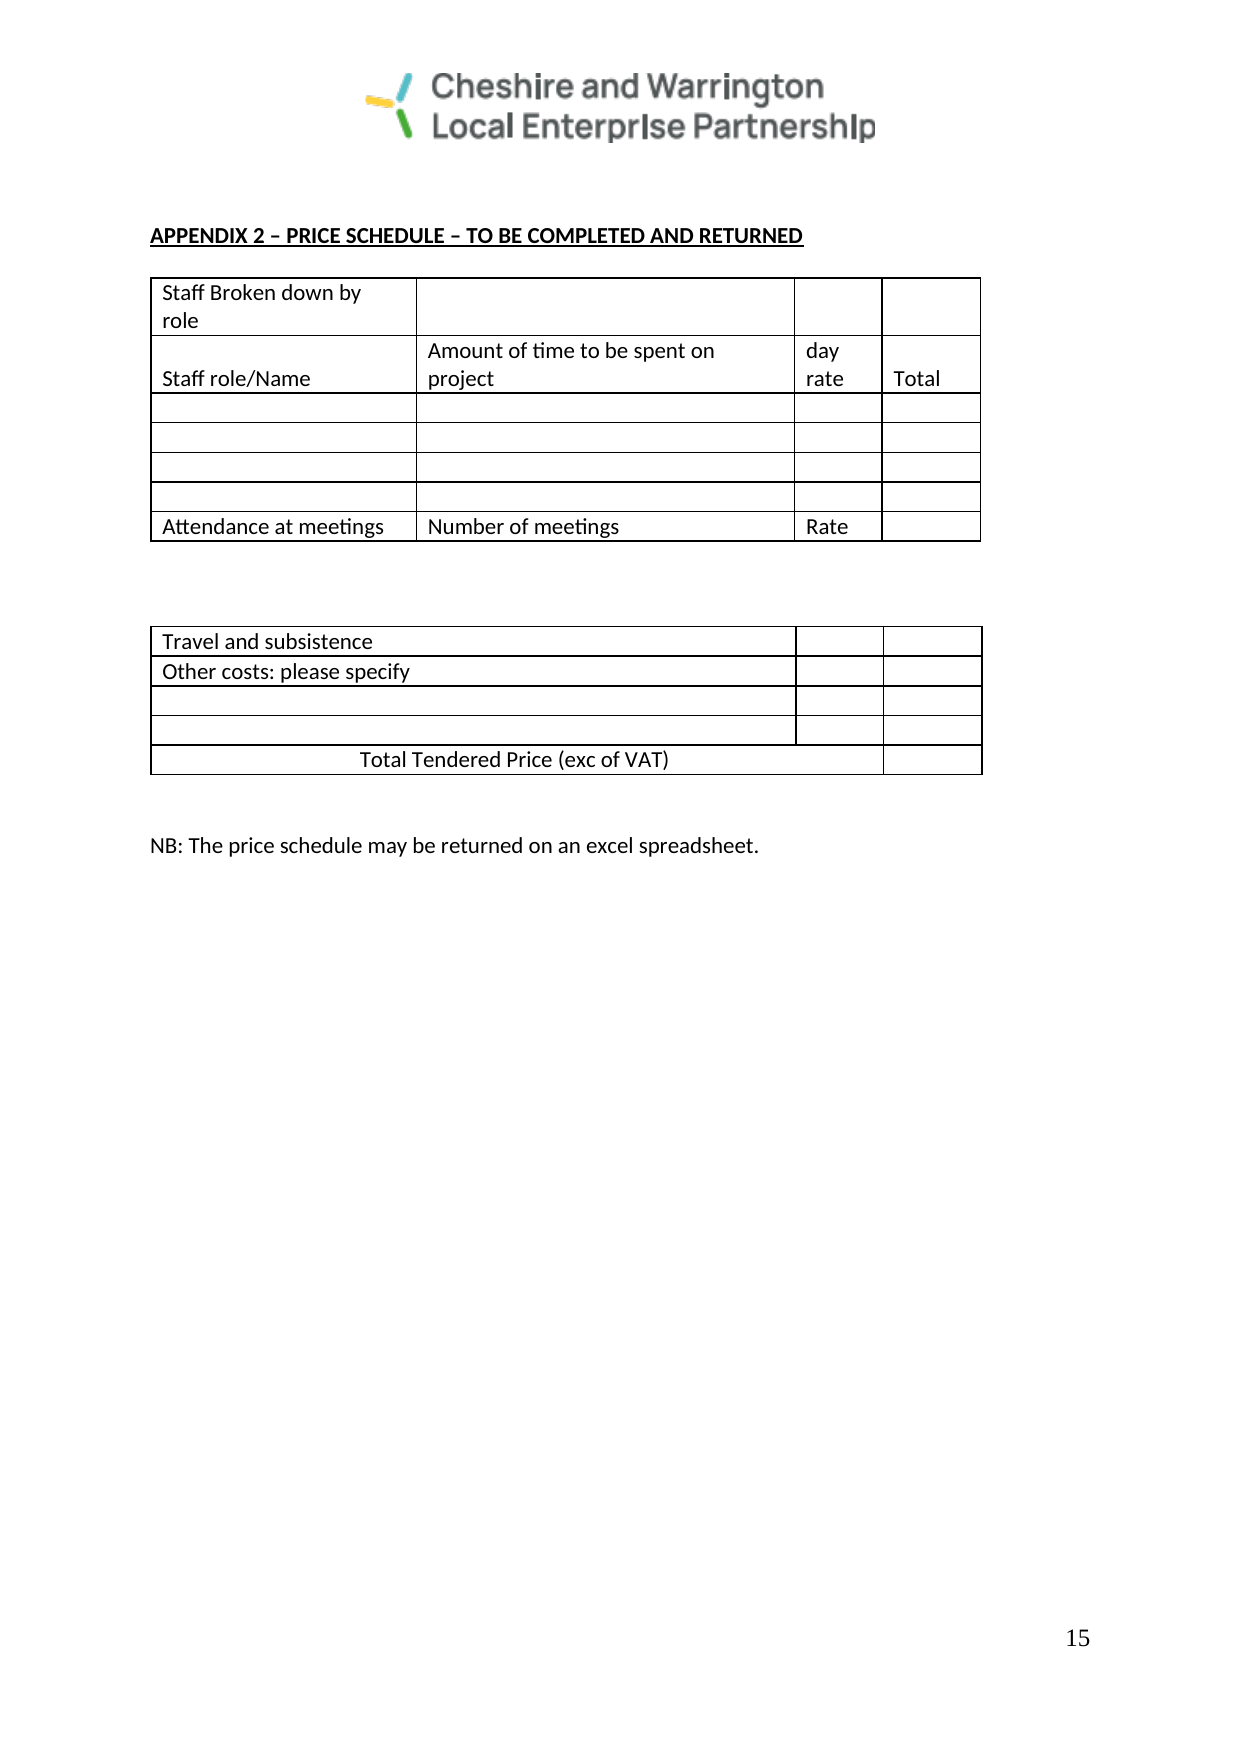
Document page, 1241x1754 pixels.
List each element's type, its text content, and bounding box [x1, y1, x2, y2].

table_header [797, 627, 883, 655]
table_cell [883, 423, 980, 451]
table_cell [797, 716, 883, 744]
table_cell [884, 746, 981, 774]
table_header Travel and subsistence [152, 627, 795, 655]
table_cell [884, 657, 981, 685]
table_cell [797, 687, 883, 714]
table_header [883, 279, 980, 334]
table_cell [152, 423, 416, 451]
table_cell [883, 512, 980, 540]
table_cell [152, 453, 416, 481]
table_cell [884, 687, 981, 714]
table_cell Total [883, 336, 980, 392]
table_cell Total Tendered Price (exc of VAT) [152, 746, 883, 774]
table_cell [152, 394, 416, 422]
table_cell [795, 453, 881, 481]
table_cell [152, 483, 416, 511]
text NB: The price schedule may be returned on an excel spreadsheet. [150, 831, 1090, 859]
table_cell [797, 657, 883, 685]
table_cell [417, 483, 794, 511]
table_cell [883, 453, 980, 481]
table_header Staff Broken down by role [152, 279, 416, 334]
table_cell [884, 716, 981, 744]
table_header [884, 627, 981, 655]
table_cell [473, 716, 795, 744]
table_cell [417, 453, 794, 481]
table_cell [795, 423, 881, 451]
table_header [417, 279, 794, 334]
table_cell Rate [795, 512, 881, 540]
table_cell [152, 716, 472, 744]
table_cell [795, 483, 881, 511]
table_cell day rate [795, 336, 881, 392]
table_cell Other costs: please specify [152, 657, 795, 685]
table_cell [883, 394, 980, 422]
table_cell Amount of time to be spent on project [417, 336, 794, 392]
table_cell [473, 687, 795, 714]
table_header [795, 279, 881, 334]
table_cell [417, 423, 794, 451]
table_cell [152, 687, 472, 714]
table_cell [795, 394, 881, 422]
subtitle APPENDIX 2 – PRICE SCHEDULE – TO BE COMPLETED AND RETURNED [150, 221, 1090, 249]
table_cell [883, 483, 980, 511]
table_cell Number of meetings [417, 512, 794, 540]
table_cell [417, 394, 794, 422]
table_cell Attendance at meetings [152, 512, 416, 540]
table_cell Staff role/Name [152, 336, 416, 392]
